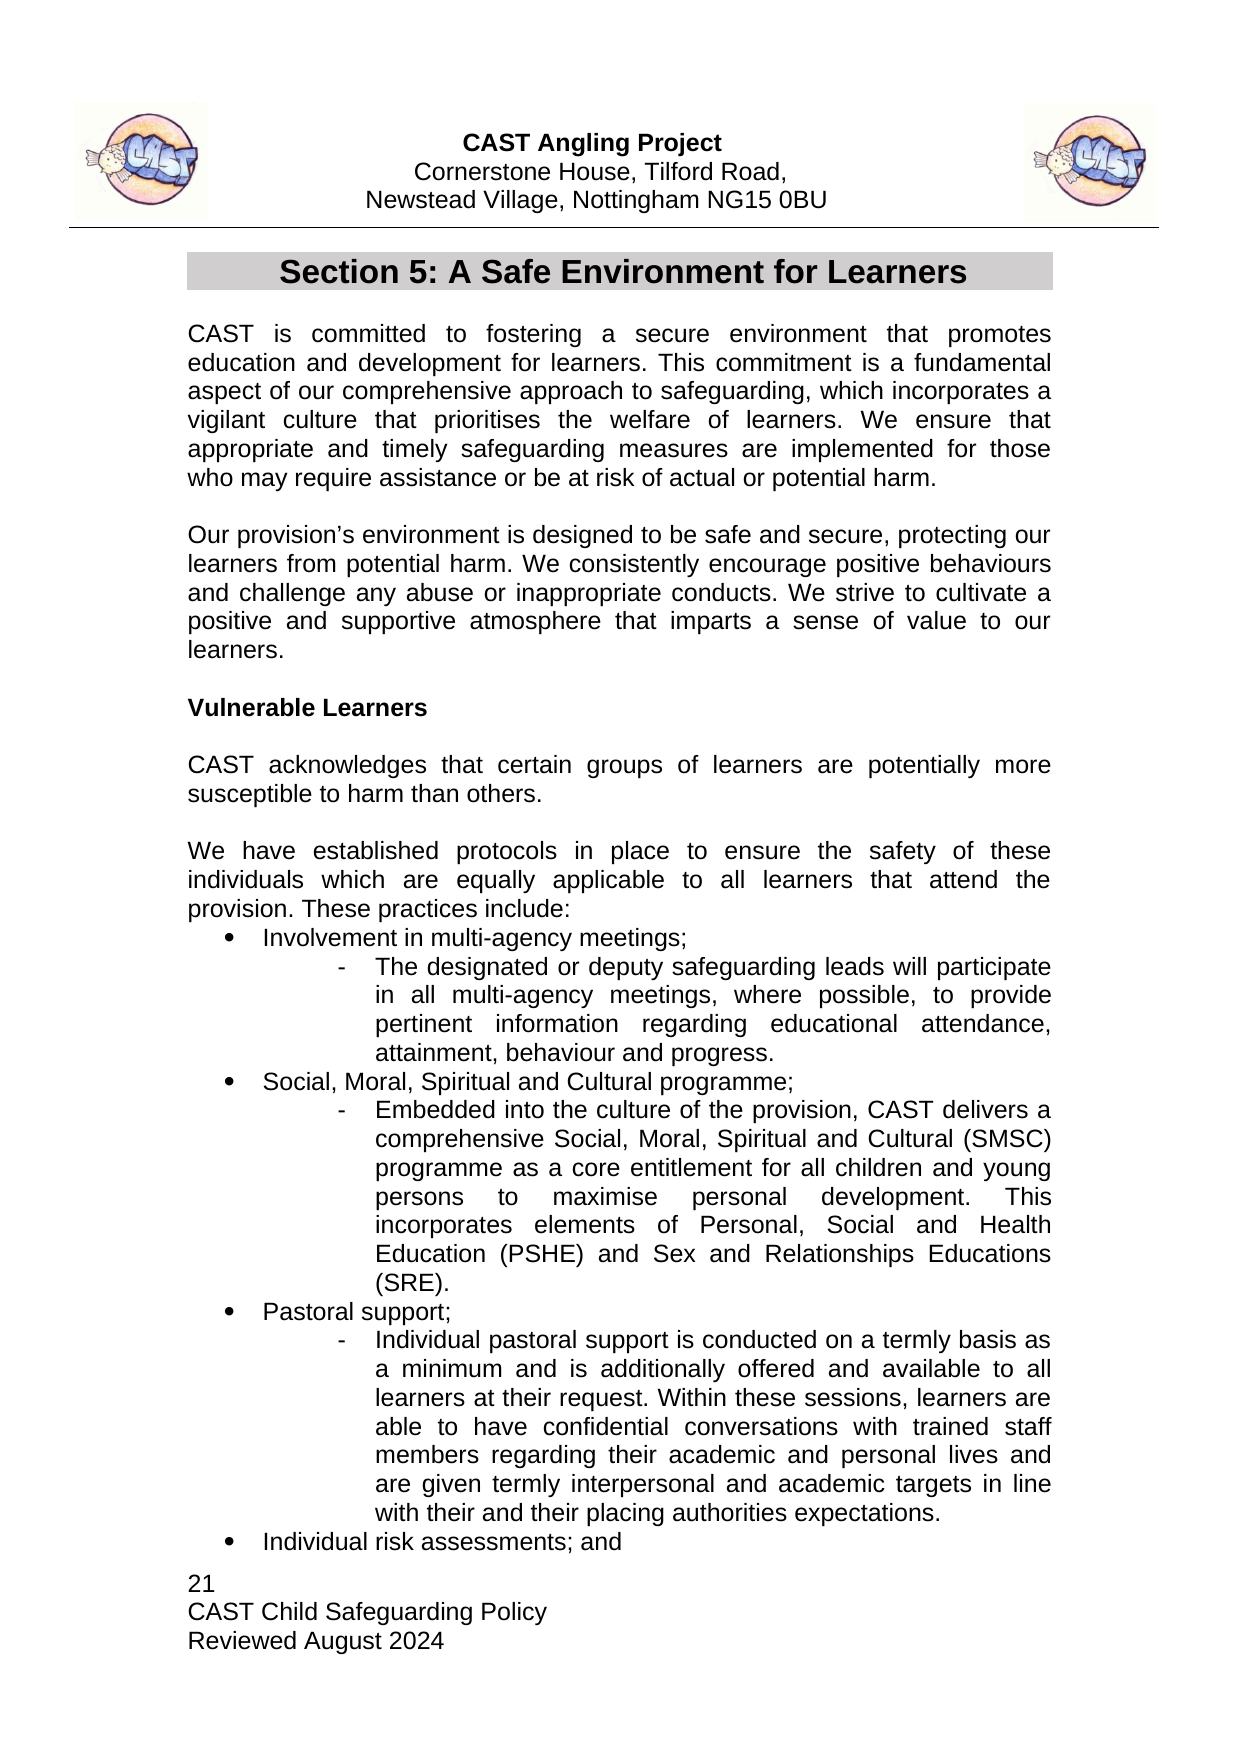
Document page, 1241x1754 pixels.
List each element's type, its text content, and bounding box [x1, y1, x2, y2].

text CAST is committed to fostering a secure environment that promotes education and development for learners. This commitment is a fundamental aspect of our comprehensive approach to safeguarding, which incorporates a vigilant culture that prioritises the welfare of learners. We ensure that appropriate and timely safeguarding measures are implemented for those who may require assistance or be at risk of actual or potential harm. [187, 319, 1053, 491]
list The designated or deputy safeguarding leads will participate in all multi-agency meetings, where possible, to provide pertinent information regarding educational attendance, attainment, behaviour and progress. [337, 951, 1053, 1066]
text We have established protocols in place to ensure the safety of these individuals which are equally applicable to all learners that attend the provision. These practices include: [187, 836, 1053, 923]
text Vulnerable Learners [187, 693, 1053, 721]
list Involvement in multi-agency meetings; [225, 923, 1053, 951]
list Social, Moral, Spiritual and Cultural programme; [225, 1066, 1053, 1095]
list Individual pastoral support is conducted on a termly basis as a minimum and is additionally offered and available to all learners at their request. Within these sessions, learners are able to have confidential conversations with trained staff members regarding their academic and personal lives and are given termly interpersonal and academic targets in line with their and their placing authorities expectations. [337, 1325, 1053, 1527]
picture [73, 102, 208, 219]
picture [1021, 104, 1156, 221]
list Pastoral support; [225, 1297, 1053, 1325]
text Our provision’s environment is designed to be safe and secure, protecting our learners from potential harm. We consistently encourage positive behaviours and challenge any abuse or inappropriate conducts. We strive to cultivate a positive and supportive atmosphere that imparts a sense of value to our learners. [187, 520, 1053, 664]
text CAST acknowledges that certain groups of learners are potentially more susceptible to harm than others. [187, 750, 1053, 808]
list Embedded into the culture of the provision, CAST delivers a comprehensive Social, Moral, Spiritual and Cultural (SMSC) programme as a core entitlement for all children and young persons to maximise personal development. This incorporates elements of Personal, Social and Health Education (PSHE) and Sex and Relationships Educations (SRE). [337, 1095, 1053, 1297]
list Individual risk assessments; and [225, 1527, 1053, 1556]
text Section 5: A Safe Environment for Learners [187, 252, 1053, 290]
